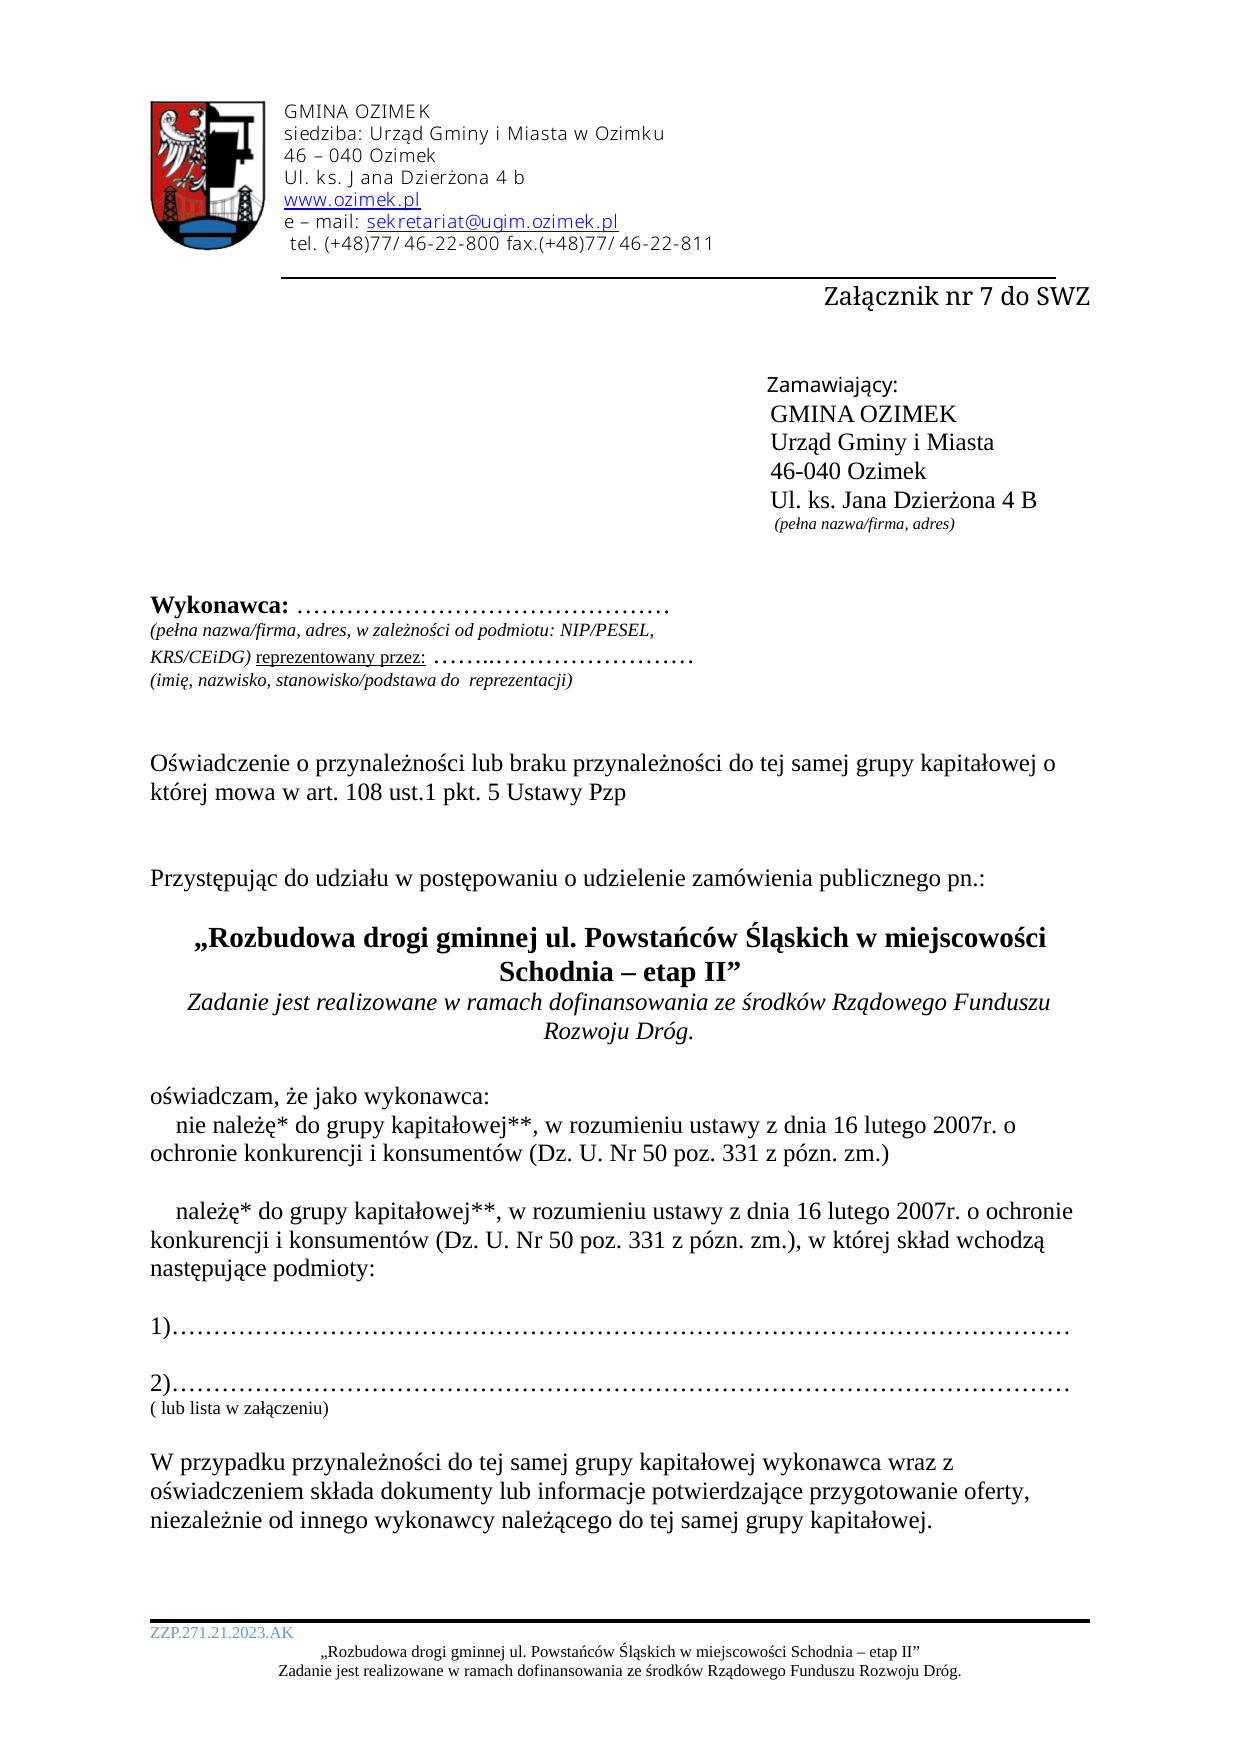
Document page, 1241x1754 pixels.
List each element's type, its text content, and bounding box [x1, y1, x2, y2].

text 1)……………………………………………………………………………………………… [150, 1311, 1090, 1340]
text Ul. ks. Jana Dzierżona 4 B [770, 485, 1090, 514]
text Urząd Gminy i Miasta [770, 427, 1090, 456]
text (imię, nazwisko, stanowisko/podstawa do reprezentacji) [150, 669, 706, 690]
text GMINA OZIMEK [770, 399, 1090, 427]
text Wykonawca: ……………………………………… [150, 590, 706, 618]
text  nie należę* do grupy kapitałowej**, w rozumieniu ustawy z dnia 16 lutego 2007r. o ochronie konkurencji i konsumentów (Dz. U. Nr 50 poz. 331 z pózn. zm.) [150, 1110, 1090, 1167]
text ( lub lista w załączeniu) [150, 1397, 1090, 1419]
text (pełna nazwa/firma, adres, w zależności od podmiotu: NIP/PESEL, KRS/CEiDG) reprezentowany przez: ……..…………………… [150, 618, 706, 669]
text „Rozbudowa drogi gminnej ul. Powstańców Śląskich w miejscowości Schodnia – etap II” [150, 920, 1090, 987]
text Załącznik nr 7 do SWZ [150, 279, 1090, 313]
text (pełna nazwa/firma, adres) [770, 514, 1090, 533]
text Przystępując do udziału w postępowaniu o udzielenie zamówienia publicznego pn.: [150, 863, 1090, 892]
text  należę* do grupy kapitałowej**, w rozumieniu ustawy z dnia 16 lutego 2007r. o ochronie konkurencji i konsumentów (Dz. U. Nr 50 poz. 331 z pózn. zm.), w której skład wchodzą następujące podmioty: [150, 1196, 1090, 1282]
text 46-040 Ozimek [770, 456, 1090, 485]
text Oświadczenie o przynależności lub braku przynależności do tej samej grupy kapitałowej o której mowa w art. 108 ust.1 pkt. 5 Ustawy Pzp [150, 748, 1090, 805]
text 2)……………………………………………………………………………………………… [150, 1368, 1090, 1397]
text Zadanie jest realizowane w ramach dofinansowania ze środków Rządowego Funduszu Rozwoju Dróg. [150, 987, 1090, 1045]
text oświadczam, że jako wykonawca: [150, 1081, 1090, 1110]
text Zamawiający: [563, 370, 1090, 399]
text W przypadku przynależności do tej samej grupy kapitałowej wykonawca wraz z oświadczeniem składa dokumenty lub informacje potwierdzające przygotowanie oferty, niezależnie od innego wykonawcy należącego do tej samej grupy kapitałowej. [150, 1447, 1090, 1534]
